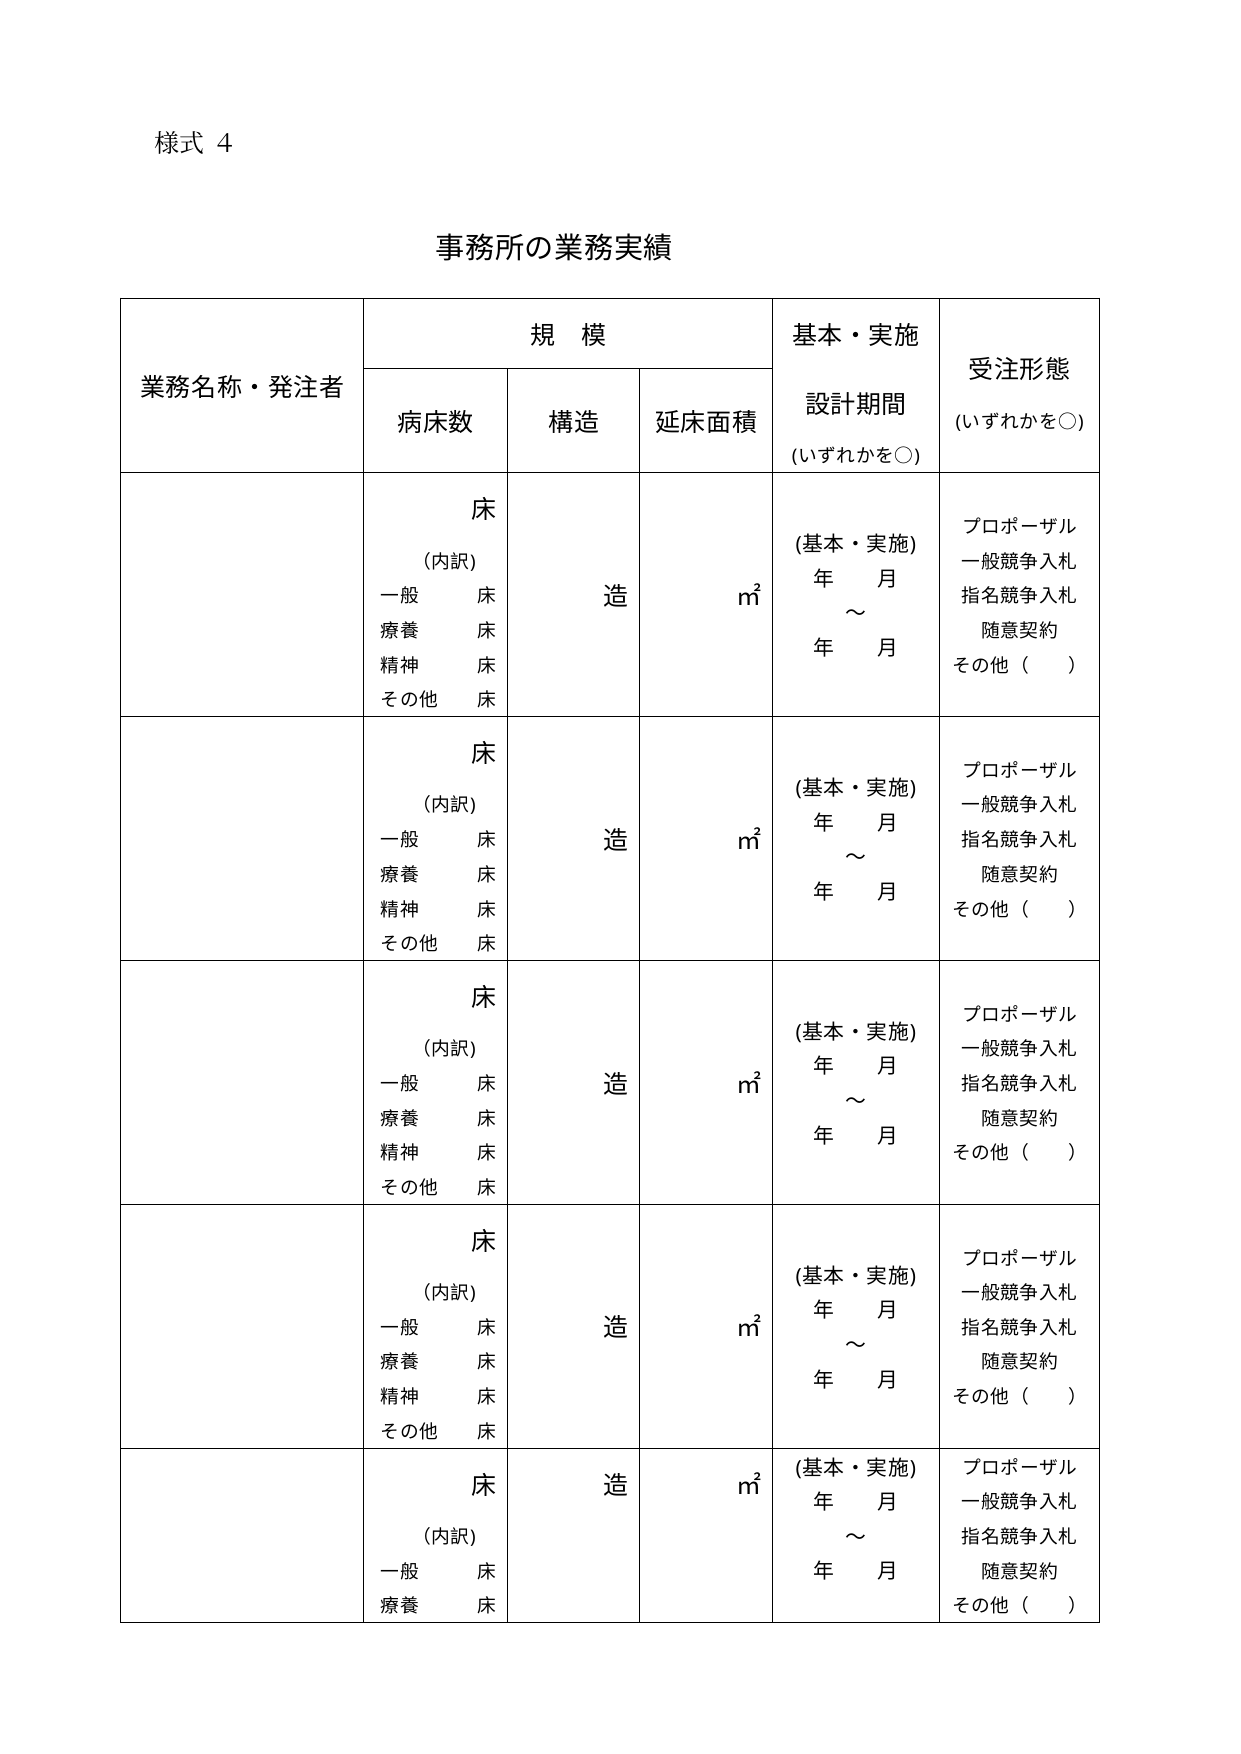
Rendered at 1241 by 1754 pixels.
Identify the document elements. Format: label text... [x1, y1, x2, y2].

table_cell ㎡ [640, 717, 772, 960]
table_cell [364, 1449, 507, 1622]
table_cell [121, 473, 363, 716]
table_cell ㎡ [640, 473, 772, 716]
table_cell ㎡ [640, 1449, 772, 1622]
table_cell [121, 1449, 363, 1622]
table_cell 床 （内訳) 一般 床 療養 床 精神 床 その他 床 [364, 961, 507, 1204]
table_cell (基本・実施) 年 月 ～ 年 月 [773, 1205, 939, 1447]
table_cell (基本・実施) 年 月 ～ 年 月 [773, 961, 939, 1204]
table_cell 造 [508, 961, 639, 1204]
table_cell (基本・実施) 年 月 ～ 年 月 [773, 473, 939, 716]
table_cell 構造 [508, 369, 639, 472]
table_cell 病床数 [364, 369, 507, 472]
table_cell 床 （内訳) 一般 床 療養 床 精神 床 その他 床 [364, 717, 507, 960]
table_header 基本・実施設計期間 (いずれかを○) [773, 299, 939, 472]
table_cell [940, 1449, 1099, 1622]
table_cell 造 [508, 1449, 639, 1622]
table_header 規 模 [364, 299, 772, 368]
table_cell (基本・実施) 年 月 ～ 年 月 [773, 717, 939, 960]
text 事務所の業務実績 [131, 211, 1107, 280]
table_cell プロポーザル 一般競争入札 指名競争入札 随意契約 その他（ ） [940, 961, 1099, 1204]
table_cell [121, 1205, 363, 1447]
table_header 業務名称・発注者 [121, 299, 363, 472]
table_cell プロポーザル 一般競争入札 指名競争入札 随意契約 その他（ ） [940, 473, 1099, 716]
table_cell ㎡ [640, 1205, 772, 1447]
table_cell 造 [508, 1205, 639, 1447]
text 様式 ４ [131, 107, 1107, 176]
table_cell 床 （内訳) 一般 床 療養 床 精神 床 その他 床 [364, 1205, 507, 1447]
table_header 受注形態 (いずれかを○) [940, 299, 1099, 472]
table_cell (基本・実施) 年 月 ～ 年 月 [773, 1449, 939, 1622]
table_cell [121, 961, 363, 1204]
table_cell 延床面積 [640, 369, 772, 472]
table_cell 造 [508, 717, 639, 960]
table_cell プロポーザル 一般競争入札 指名競争入札 随意契約 その他（ ） [940, 717, 1099, 960]
table_cell 造 [508, 473, 639, 716]
table_cell [121, 717, 363, 960]
table_cell プロポーザル 一般競争入札 指名競争入札 随意契約 その他（ ） [940, 1205, 1099, 1447]
table_cell 床 （内訳) 一般 床 療養 床 精神 床 その他 床 [364, 473, 507, 716]
table_cell ㎡ [640, 961, 772, 1204]
